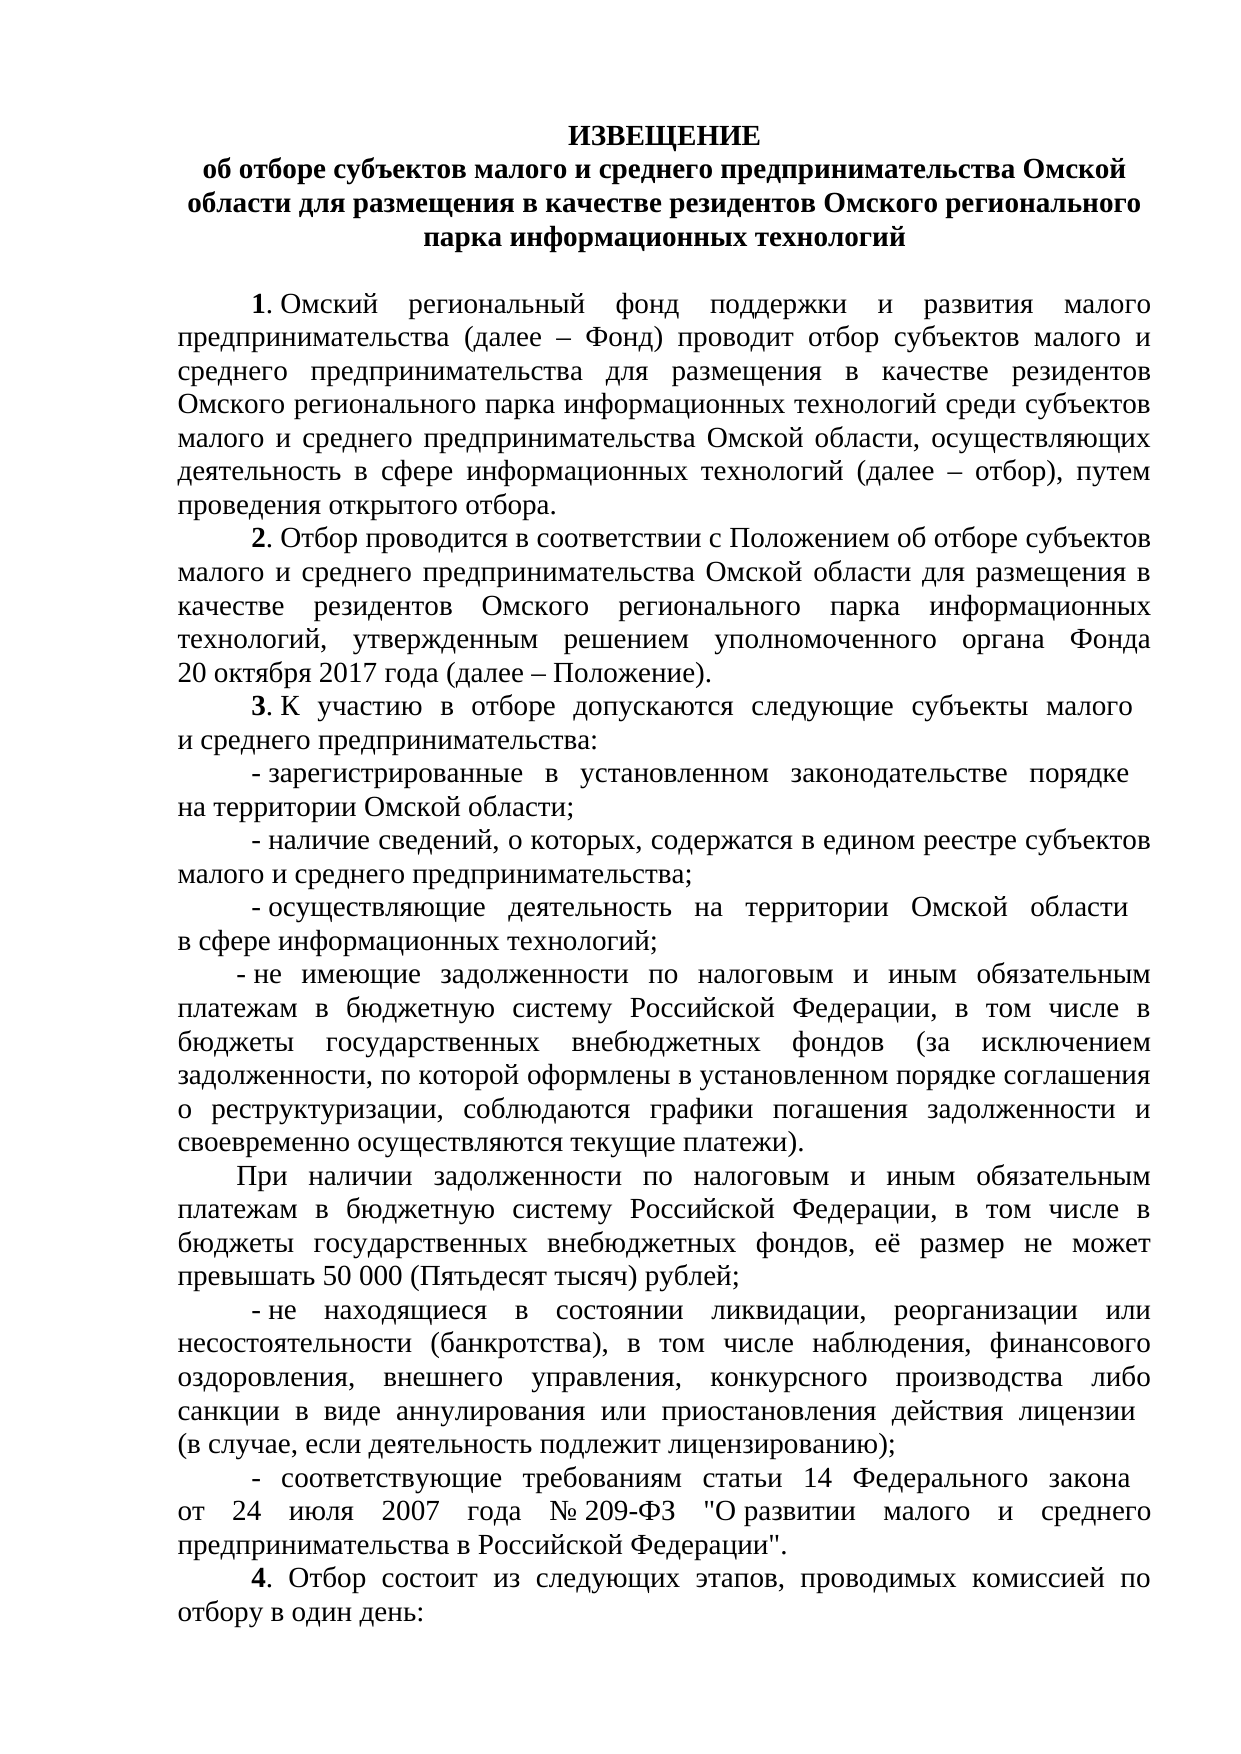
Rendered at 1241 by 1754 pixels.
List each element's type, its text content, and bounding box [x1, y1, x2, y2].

text - не находящиеся в состоянии ликвидации, реорганизации или несостоятельности (банкротства), в том числе наблюдения, финансового оздоровления, внешнего управления, конкурсного производства либо санкции в виде аннулирования или приостановления действия лицензии (в случае, если деятельность подлежит лицензированию); [177, 1292, 1152, 1460]
text об отборе субъектов малого и среднего предпринимательства Омской области для размещения в качестве резидентов Омского регионального парка информационных технологий [177, 152, 1152, 252]
text 4. Отбор состоит из следующих этапов, проводимых комиссией по отбору в один день: [177, 1560, 1152, 1627]
list При наличии задолженности по налоговым и иным обязательным платежам в бюджетную систему Российской Федерации, в том числе в бюджеты государственных внебюджетных фондов, её размер не может превышать 50 000 (Пятьдесят тысяч) рублей; [177, 1158, 1152, 1292]
text 1. Омский региональный фонд поддержки и развития малого предпринимательства (далее – Фонд) проводит отбор субъектов малого и среднего предпринимательства для размещения в качестве резидентов Омского регионального парка информационных технологий среди субъектов малого и среднего предпринимательства Омской области, осуществляющих деятельность в сфере информационных технологий (далее – отбор), путем проведения открытого отбора. [177, 286, 1152, 521]
text - соответствующие требованиям статьи 14 Федерального закона от 24 июля 2007 года № 209-ФЗ "О развитии малого и среднего предпринимательства в Российской Федерации". [177, 1460, 1152, 1560]
text ИЗВЕЩЕНИЕ [177, 118, 1152, 152]
text 2. Отбор проводится в соответствии с Положением об отборе субъектов малого и среднего предпринимательства Омской области для размещения в качестве резидентов Омского регионального парка информационных технологий, утвержденным решением уполномоченного органа Фонда 20 октября 2017 года (далее – Положение). [177, 521, 1152, 688]
text - наличие сведений, о которых, содержатся в едином реестре субъектов малого и среднего предпринимательства; [177, 822, 1152, 889]
text - зарегистрированные в установленном законодательстве порядке на территории Омской области; [177, 755, 1152, 822]
text - осуществляющие деятельность на территории Омской области в сфере информационных технологий; [177, 889, 1152, 957]
text 3. К участию в отборе допускаются следующие субъекты малого и среднего предпринимательства: [177, 688, 1152, 755]
list - не имеющие задолженности по налоговым и иным обязательным платежам в бюджетную систему Российской Федерации, в том числе в бюджеты государственных внебюджетных фондов (за исключением задолженности, по которой оформлены в установленном порядке соглашения о реструктуризации, соблюдаются графики погашения задолженности и своевременно осуществляются текущие платежи). [177, 957, 1152, 1158]
